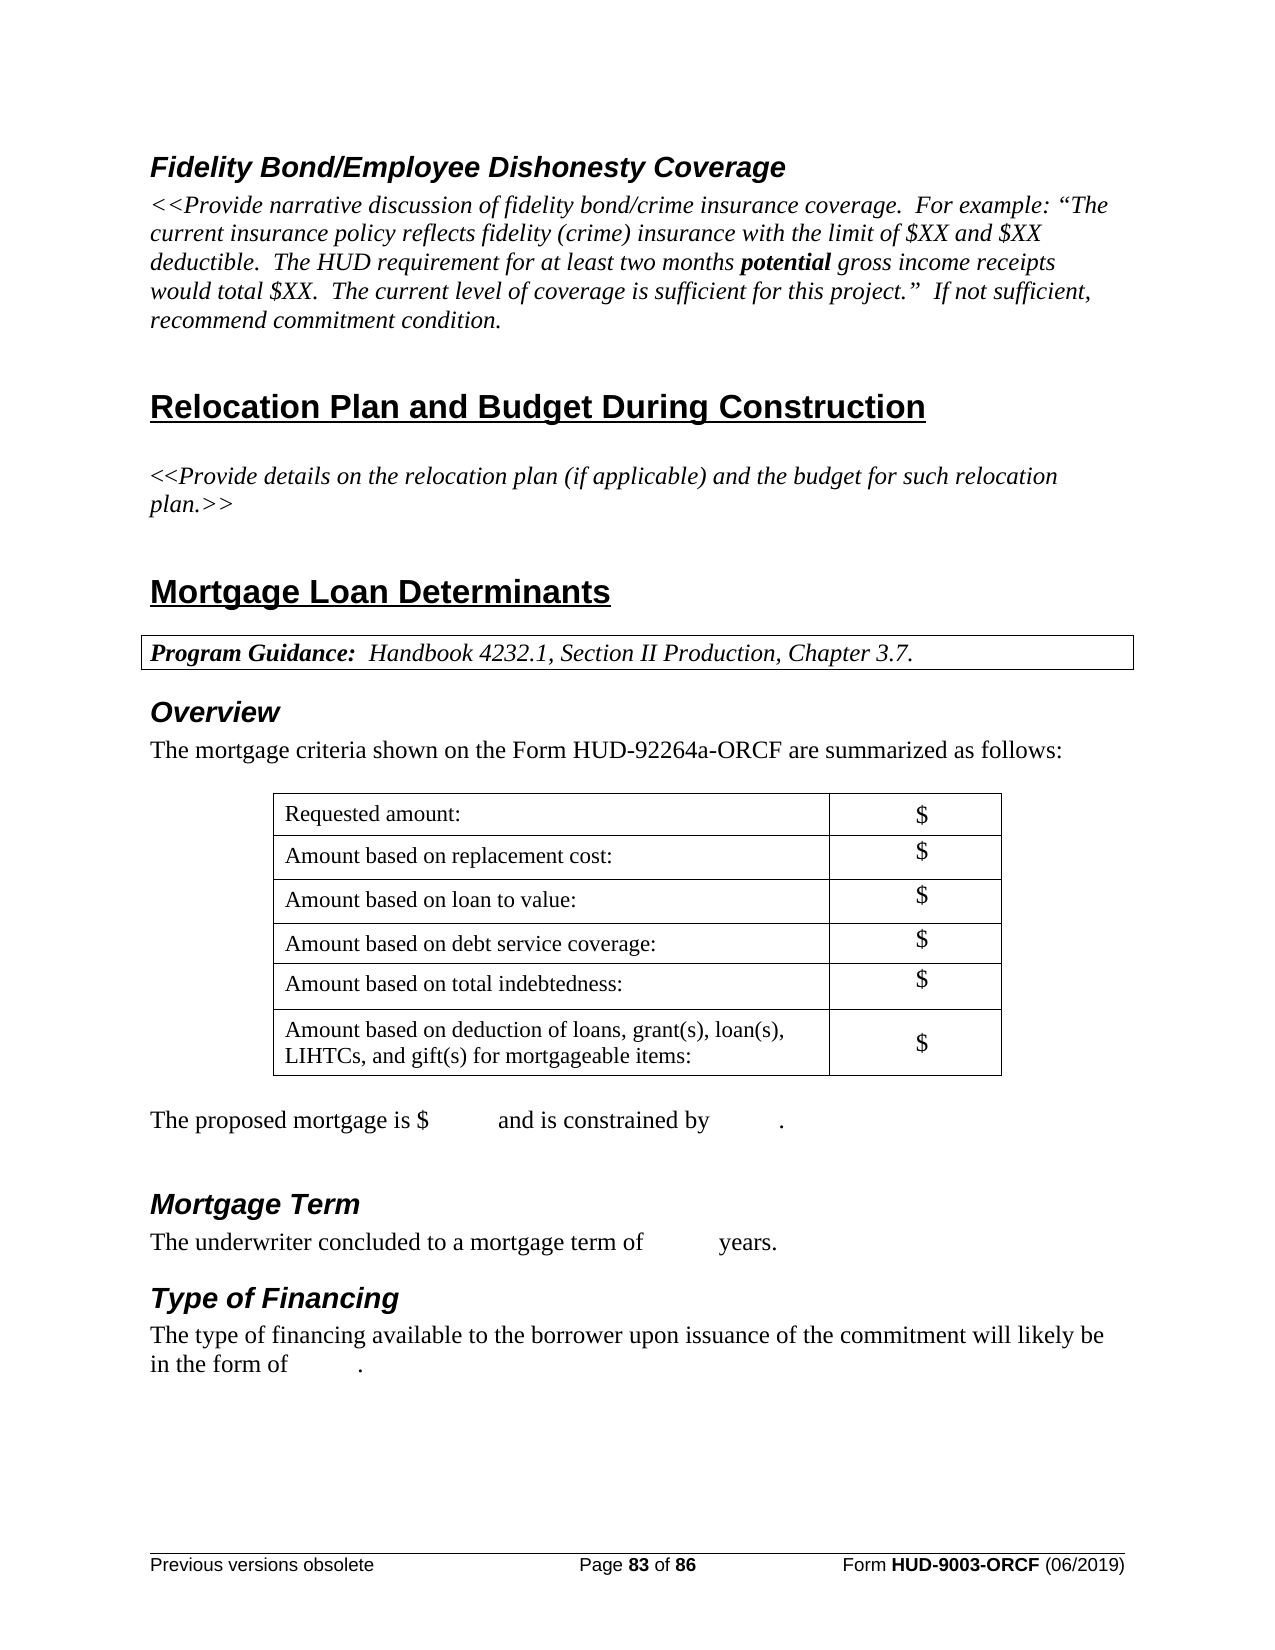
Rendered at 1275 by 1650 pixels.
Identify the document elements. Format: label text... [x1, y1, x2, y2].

subtitle Relocation Plan and Budget During Construction [150, 387, 1125, 426]
subtitle Fidelity Bond/Employee Dishonesty Coverage [150, 150, 1125, 183]
text <<Provide details on the relocation plan (if applicable) and the budget for such relocation plan.>> [150, 461, 1125, 518]
subtitle Mortgage Loan Determinants [150, 572, 1125, 610]
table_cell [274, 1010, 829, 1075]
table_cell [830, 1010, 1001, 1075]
text The type of financing available to the borrower upon issuance of the commitment will likely be in the form of . [150, 1321, 1125, 1378]
text The proposed mortgage is $ and is constrained by . [150, 1105, 1125, 1133]
text The mortgage criteria shown on the Form HUD-92264a-ORCF are summarized as follows: [150, 735, 1125, 764]
subtitle Overview [150, 695, 1125, 729]
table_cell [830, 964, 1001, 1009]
text The underwriter concluded to a mortgage term of years. [150, 1227, 1125, 1256]
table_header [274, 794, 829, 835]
text <<Provide narrative discussion of fidelity bond/crime insurance coverage. For example: “The current insurance policy reflects fidelity (crime) insurance with the limit of $XX and $XX deductible. The HUD requirement for at least two months potential gross income receipts would total $XX. The current level of coverage is sufficient for this project.” If not sufficient, recommend commitment condition. [150, 190, 1125, 333]
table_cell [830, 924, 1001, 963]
subtitle Type of Financing [150, 1281, 1125, 1314]
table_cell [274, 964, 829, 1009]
subtitle Mortgage Term [150, 1187, 1125, 1221]
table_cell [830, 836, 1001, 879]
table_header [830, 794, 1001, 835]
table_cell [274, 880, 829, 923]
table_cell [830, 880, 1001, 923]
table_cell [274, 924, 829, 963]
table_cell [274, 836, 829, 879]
subtitle Program Guidance: Handbook 4232.1, Section II Production, Chapter 3.7. [142, 636, 1133, 669]
